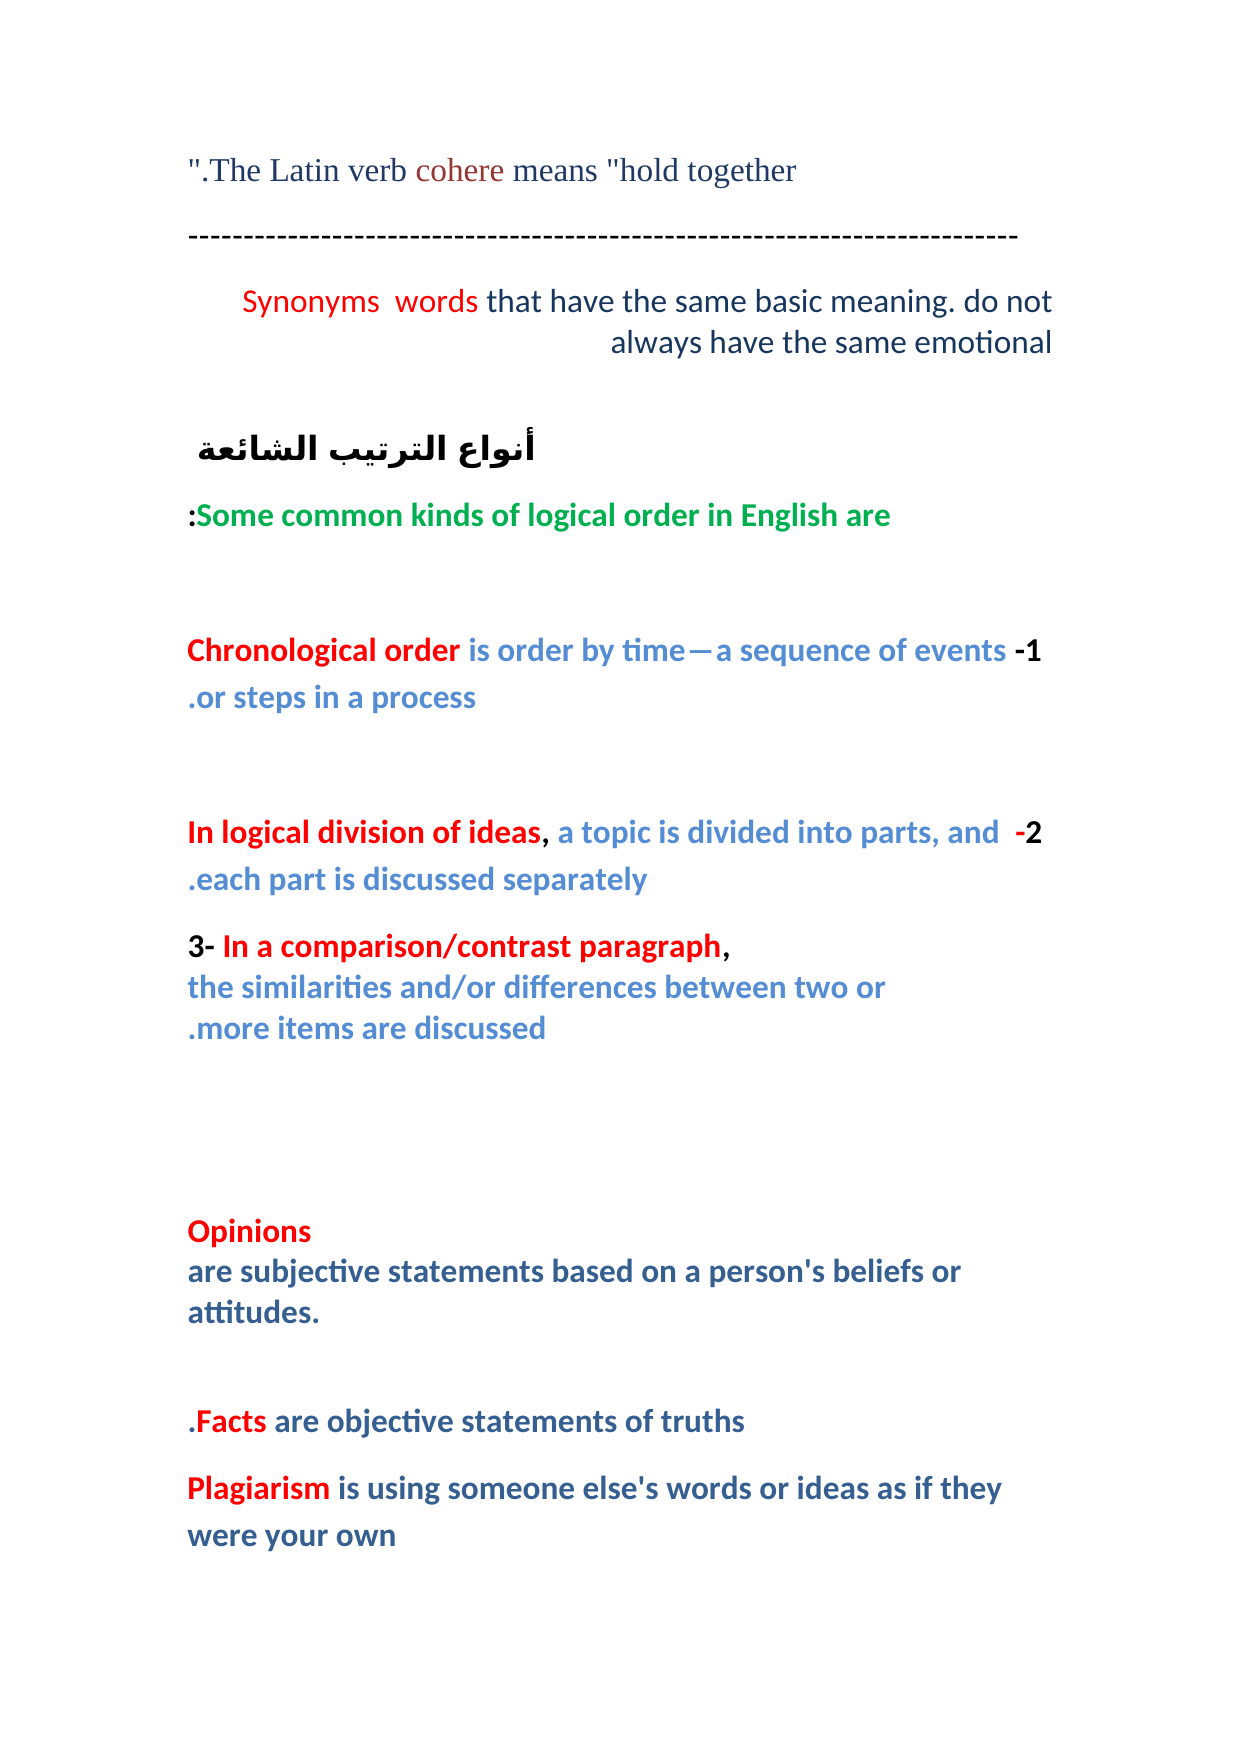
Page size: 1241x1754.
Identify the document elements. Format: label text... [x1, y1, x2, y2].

text أنواع الترتيب الشائعة [187, 429, 1053, 467]
text Some common kinds of logical order in English are: [187, 494, 1053, 535]
text 2- In logical division of ideas, a topic is divided into parts, and each part is discussed separately. [187, 811, 1053, 899]
text Opinions [187, 1210, 1053, 1251]
text 1-Chronological order is order by time―a sequence of events or steps in a process. [187, 629, 1053, 717]
text Facts are objective statements of truths. [187, 1399, 1053, 1440]
text --------------------------------------------------------------------------- [187, 215, 1053, 253]
text Plagiarism is using someone else's words or ideas as if they were your own [187, 1467, 1053, 1555]
text The Latin verb cohere means "hold together." [187, 150, 1053, 188]
text 3- In a comparison/contrast paragraph, [187, 926, 1053, 966]
text are subjective statements based on a person's beliefs or attitudes. [187, 1251, 1053, 1332]
text more items are discussed. [187, 1007, 1053, 1048]
text the similarities and/or differences between two or [187, 966, 1053, 1007]
text Synonyms words that have the same basic meaning. do not always have the same emotional [187, 280, 1053, 361]
